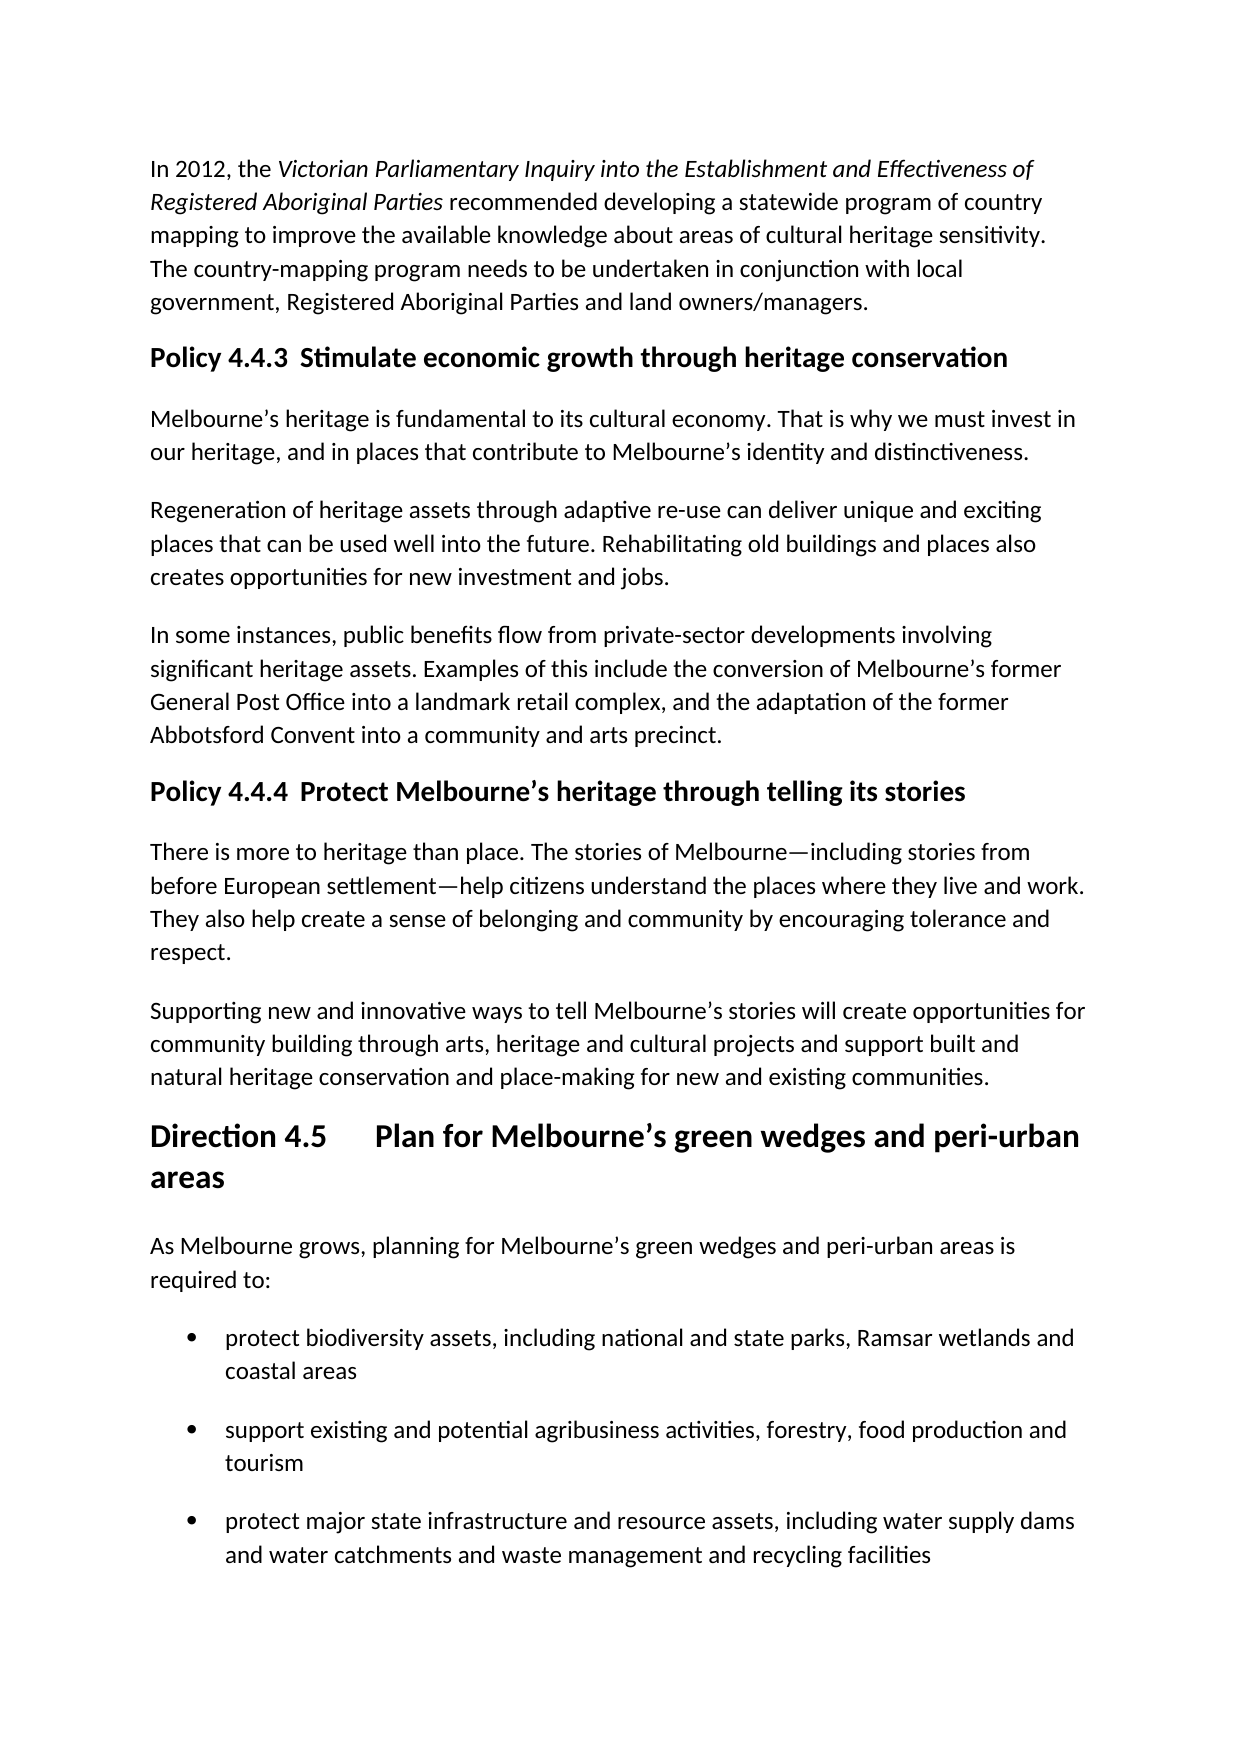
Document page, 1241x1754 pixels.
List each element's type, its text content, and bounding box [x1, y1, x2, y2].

text Supporting new and innovative ways to tell Melbourne’s stories will create opportunities for community building through arts, heritage and cultural projects and support built and natural heritage conservation and place-making for new and existing communities. [150, 992, 1090, 1092]
subtitle Direction 4.5 Plan for Melbourne’s green wedges and peri-urban areas [150, 1115, 1090, 1196]
text In some instances, public benefits flow from private-sector developments involving significant heritage assets. Examples of this include the conversion of Melbourne’s former General Post Office into a landmark retail complex, and the adaptation of the former Abbotsford Convent into a community and arts precinct. [150, 617, 1090, 750]
text Melbourne’s heritage is fundamental to its cultural economy. That is why we must invest in our heritage, and in places that contribute to Melbourne’s identity and distinctiveness. [150, 400, 1090, 467]
text In 2012, the Victorian Parliamentary Inquiry into the Establishment and Effectiveness of Registered Aboriginal Parties recommended developing a statewide program of country mapping to improve the available knowledge about areas of cultural heritage sensitivity. The country-mapping program needs to be undertaken in conjunction with local government, Registered Aboriginal Parties and land owners/managers. [150, 150, 1090, 317]
subtitle Policy 4.4.3 Stimulate economic growth through heritage conservation [150, 339, 1090, 375]
text Regeneration of heritage assets through adaptive re-use can deliver unique and exciting places that can be used well into the future. Rehabilitating old buildings and places also creates opportunities for new investment and jobs. [150, 492, 1090, 592]
subtitle Policy 4.4.4 Protect Melbourne’s heritage through telling its stories [150, 773, 1090, 809]
text There is more to heritage than place. The stories of Melbourne—including stories from before European settlement—help citizens understand the places where they live and work. They also help create a sense of belonging and community by encouraging tolerance and respect. [150, 834, 1090, 967]
text As Melbourne grows, planning for Melbourne’s green wedges and peri-urban areas is required to: [150, 1228, 1090, 1294]
list support existing and potential agribusiness activities, forestry, food production and tourism [187, 1411, 1090, 1478]
list protect biodiversity assets, including national and state parks, Ramsar wetlands and coastal areas [187, 1319, 1090, 1386]
list protect major state infrastructure and resource assets, including water supply dams and water catchments and waste management and recycling facilities [187, 1503, 1090, 1569]
